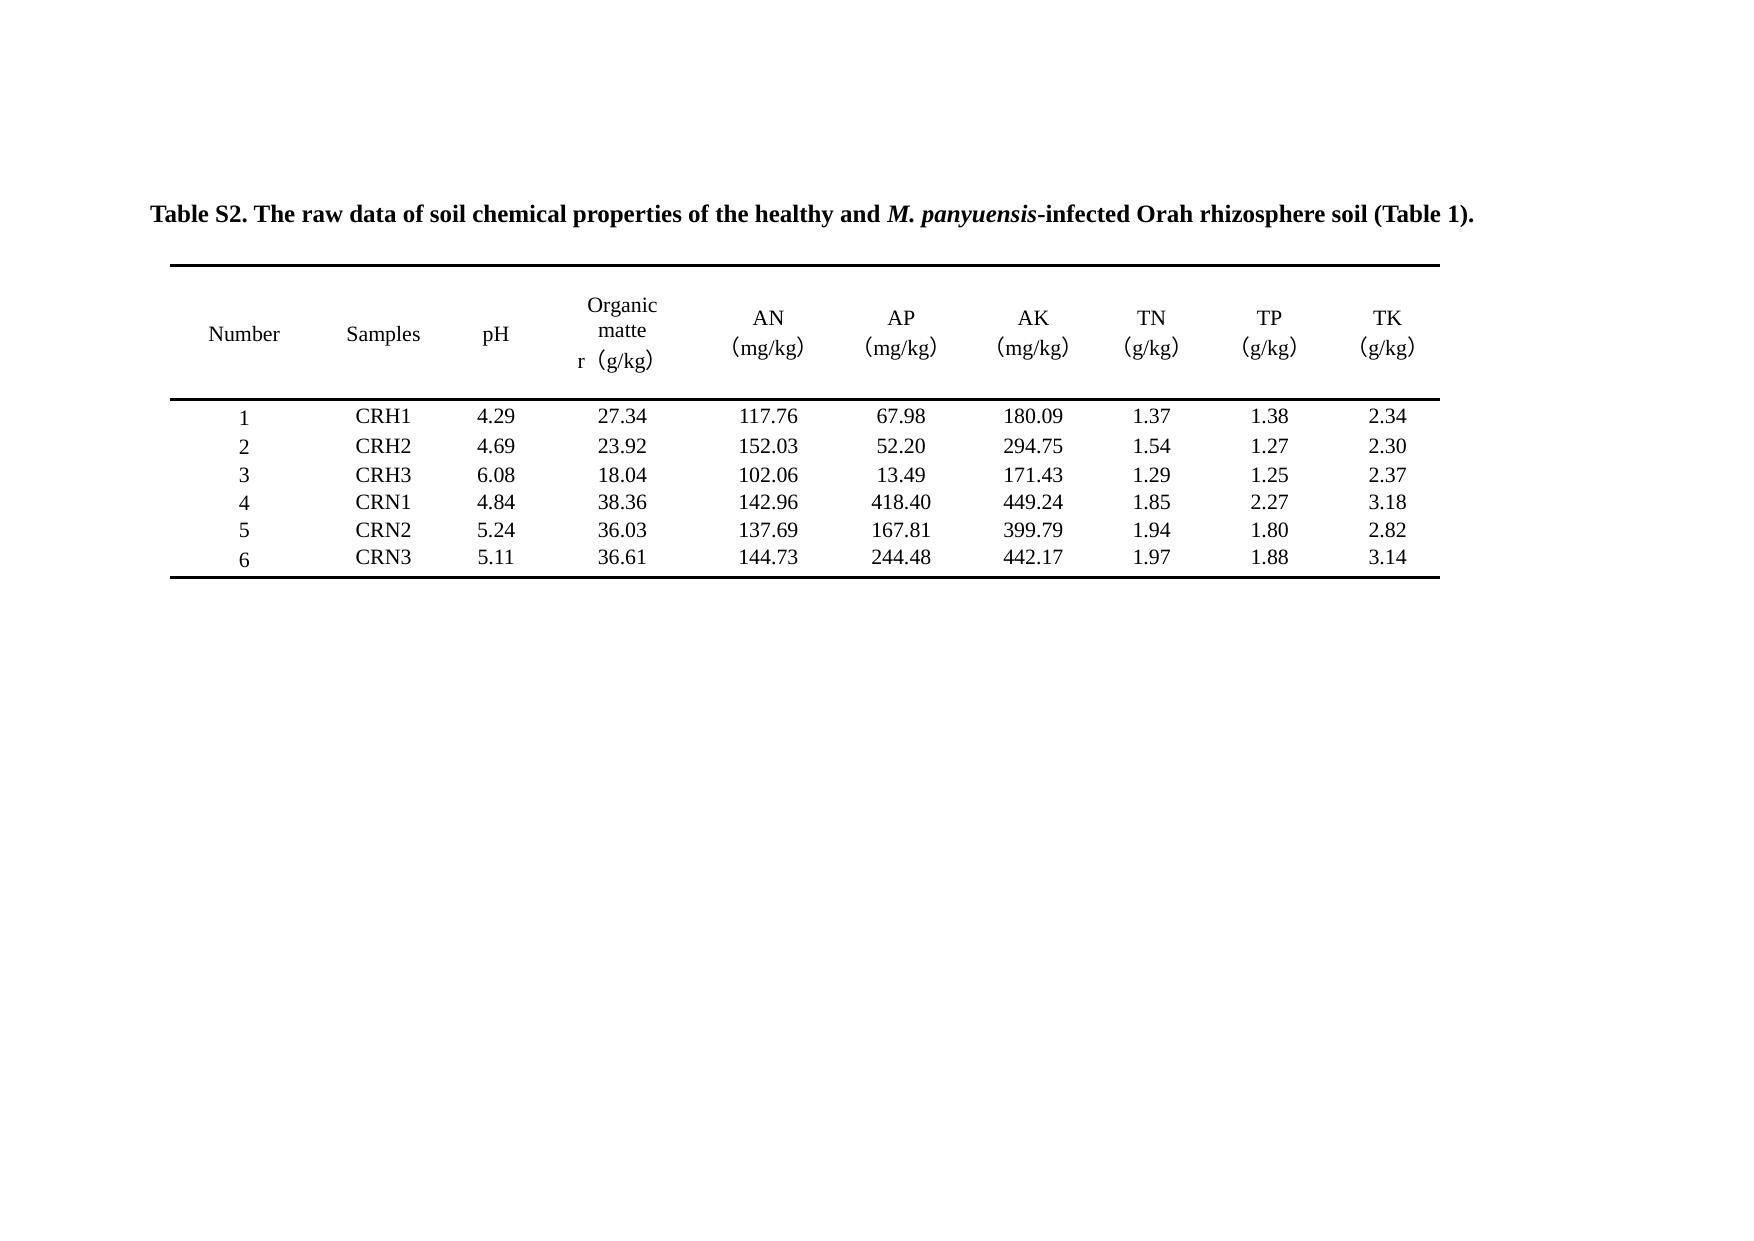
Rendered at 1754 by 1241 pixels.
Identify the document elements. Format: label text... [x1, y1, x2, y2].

table_header TK （g/kg） [1335, 267, 1440, 398]
table_header Organic matter（g/kg） [543, 267, 702, 398]
table_header AP （mg/kg） [835, 267, 967, 398]
table_cell 4.29 [449, 401, 543, 432]
table_cell 1.37 [1099, 401, 1204, 432]
table_cell 2.82 [1335, 516, 1440, 542]
table_cell 36.03 [543, 516, 702, 542]
table_cell 3.18 [1335, 487, 1440, 516]
table_header Number [170, 267, 317, 398]
table_cell 137.69 [702, 516, 835, 542]
table_cell 152.03 [702, 432, 835, 461]
table_header pH [449, 267, 543, 398]
table_cell 38.36 [543, 487, 702, 516]
text Table S2. The raw data of soil chemical properties of the healthy and M. panyuensis-infected Orah rhizosphere soil (Table 1). [150, 198, 1604, 230]
table_cell 1.29 [1099, 461, 1204, 487]
table_cell 1.85 [1099, 487, 1204, 516]
table_cell CRN2 [318, 516, 449, 542]
table_cell 67.98 [835, 401, 967, 432]
table_cell 449.24 [968, 487, 1099, 516]
table_cell 244.48 [835, 542, 967, 576]
table_cell 2.30 [1335, 432, 1440, 461]
table_cell 1.27 [1204, 432, 1335, 461]
table_cell 4.69 [449, 432, 543, 461]
table_cell 36.61 [543, 542, 702, 576]
table_cell 1 [170, 401, 317, 432]
table_cell 1.80 [1204, 516, 1335, 542]
table_cell 142.96 [702, 487, 835, 516]
table_cell 294.75 [968, 432, 1099, 461]
table_cell 6 [170, 542, 317, 576]
table_cell 102.06 [702, 461, 835, 487]
table_cell CRH1 [318, 401, 449, 432]
table_cell 3 [170, 461, 317, 487]
table_cell 27.34 [543, 401, 702, 432]
table_cell 4 [170, 487, 317, 516]
table_cell CRN1 [318, 487, 449, 516]
table_cell 2.34 [1335, 401, 1440, 432]
table_cell CRH3 [318, 461, 449, 487]
table_cell 1.25 [1204, 461, 1335, 487]
table_cell 167.81 [835, 516, 967, 542]
table_header TN （g/kg） [1099, 267, 1204, 398]
table_cell 3.14 [1335, 542, 1440, 576]
table_cell 1.97 [1099, 542, 1204, 576]
table_cell 418.40 [835, 487, 967, 516]
table_cell 180.09 [968, 401, 1099, 432]
table_cell 117.76 [702, 401, 835, 432]
table_cell 1.54 [1099, 432, 1204, 461]
table_cell CRH2 [318, 432, 449, 461]
table_header AK （mg/kg） [968, 267, 1099, 398]
table_cell 442.17 [968, 542, 1099, 576]
table_cell 399.79 [968, 516, 1099, 542]
table_cell 5 [170, 516, 317, 542]
table_cell 52.20 [835, 432, 967, 461]
table_header AN （mg/kg） [702, 267, 835, 398]
table_cell 6.08 [449, 461, 543, 487]
table_cell 18.04 [543, 461, 702, 487]
table_cell CRN3 [318, 542, 449, 576]
table_cell 1.88 [1204, 542, 1335, 576]
table_header TP （g/kg） [1204, 267, 1335, 398]
table_cell 23.92 [543, 432, 702, 461]
table_cell 144.73 [702, 542, 835, 576]
table_cell 2.37 [1335, 461, 1440, 487]
table_cell 1.38 [1204, 401, 1335, 432]
table_header Samples [318, 267, 449, 398]
table_cell 2 [170, 432, 317, 461]
table_cell 13.49 [835, 461, 967, 487]
table_cell 1.94 [1099, 516, 1204, 542]
table_cell 5.24 [449, 516, 543, 542]
table_cell 2.27 [1204, 487, 1335, 516]
table_cell 4.84 [449, 487, 543, 516]
table_cell 5.11 [449, 542, 543, 576]
table_cell 171.43 [968, 461, 1099, 487]
